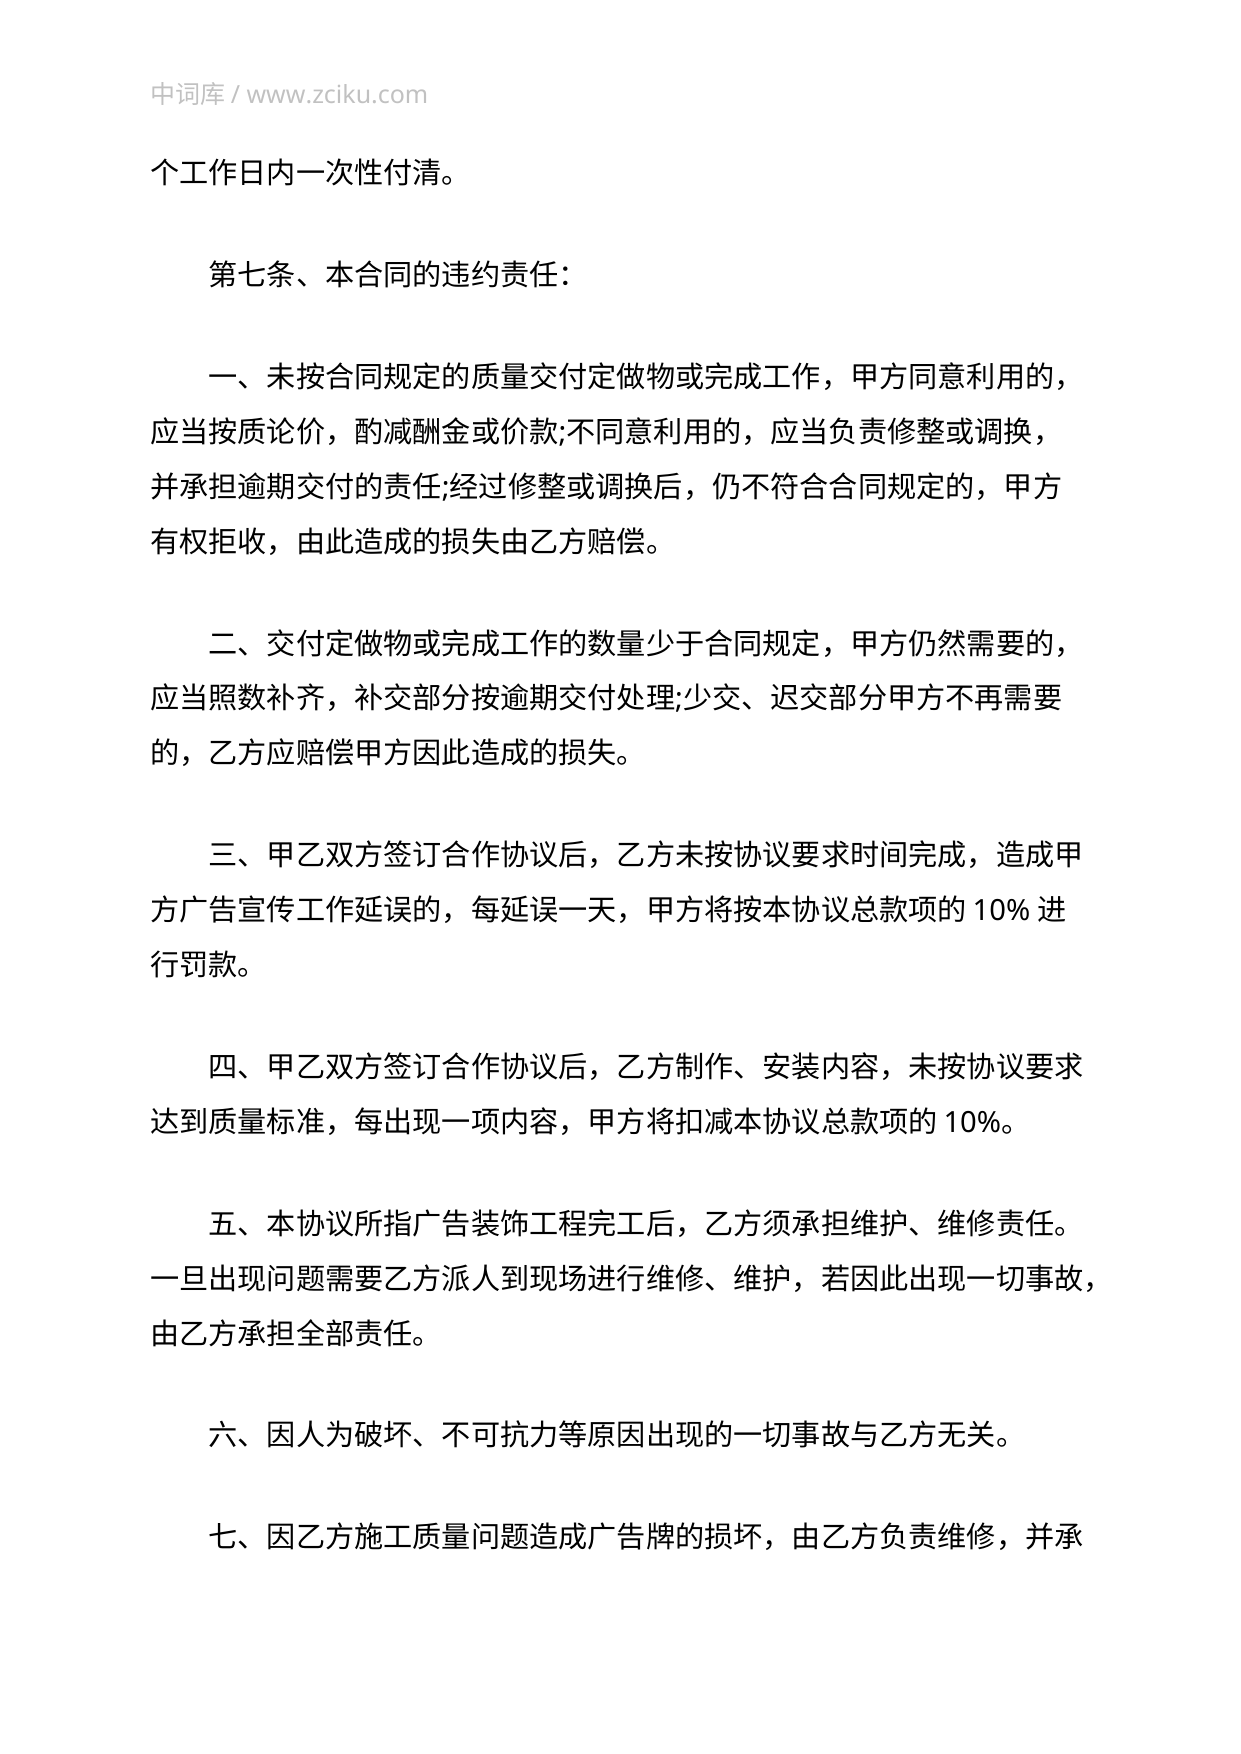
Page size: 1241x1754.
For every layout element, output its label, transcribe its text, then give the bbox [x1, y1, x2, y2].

text 一、未按合同规定的质量交付定做物或完成工作，甲方同意利用的，应当按质论价，酌减酬金或价款;不同意利用的，应当负责修整或调换，并承担逾期交付的责任;经过修整或调换后，仍不符合合同规定的，甲方有权拒收，由此造成的损失由乙方赔偿。 [150, 353, 1090, 561]
text 五、本协议所指广告装饰工程完工后，乙方须承担维护、维修责任。一旦出现问题需要乙方派人到现场进行维修、维护，若因此出现一切事故，由乙方承担全部责任。 [150, 1200, 1090, 1352]
text 三、甲乙双方签订合作协议后，乙方未按协议要求时间完成，造成甲方广告宣传工作延误的，每延误一天，甲方将按本协议总款项的10% 进行罚款。 [150, 832, 1090, 984]
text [150, 1514, 1090, 1556]
text 第七条、本合同的违约责任： [150, 252, 1090, 294]
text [150, 150, 1090, 192]
text 二、交付定做物或完成工作的数量少于合同规定，甲方仍然需要的，应当照数补齐，补交部分按逾期交付处理;少交、迟交部分甲方不再需要的，乙方应赔偿甲方因此造成的损失。 [150, 620, 1090, 772]
text 六、因人为破坏、不可抗力等原因出现的一切事故与乙方无关。 [150, 1412, 1090, 1454]
text 四、甲乙双方签订合作协议后，乙方制作、安装内容，未按协议要求达到质量标准，每出现一项内容，甲方将扣减本协议总款项的10%。 [150, 1043, 1090, 1141]
